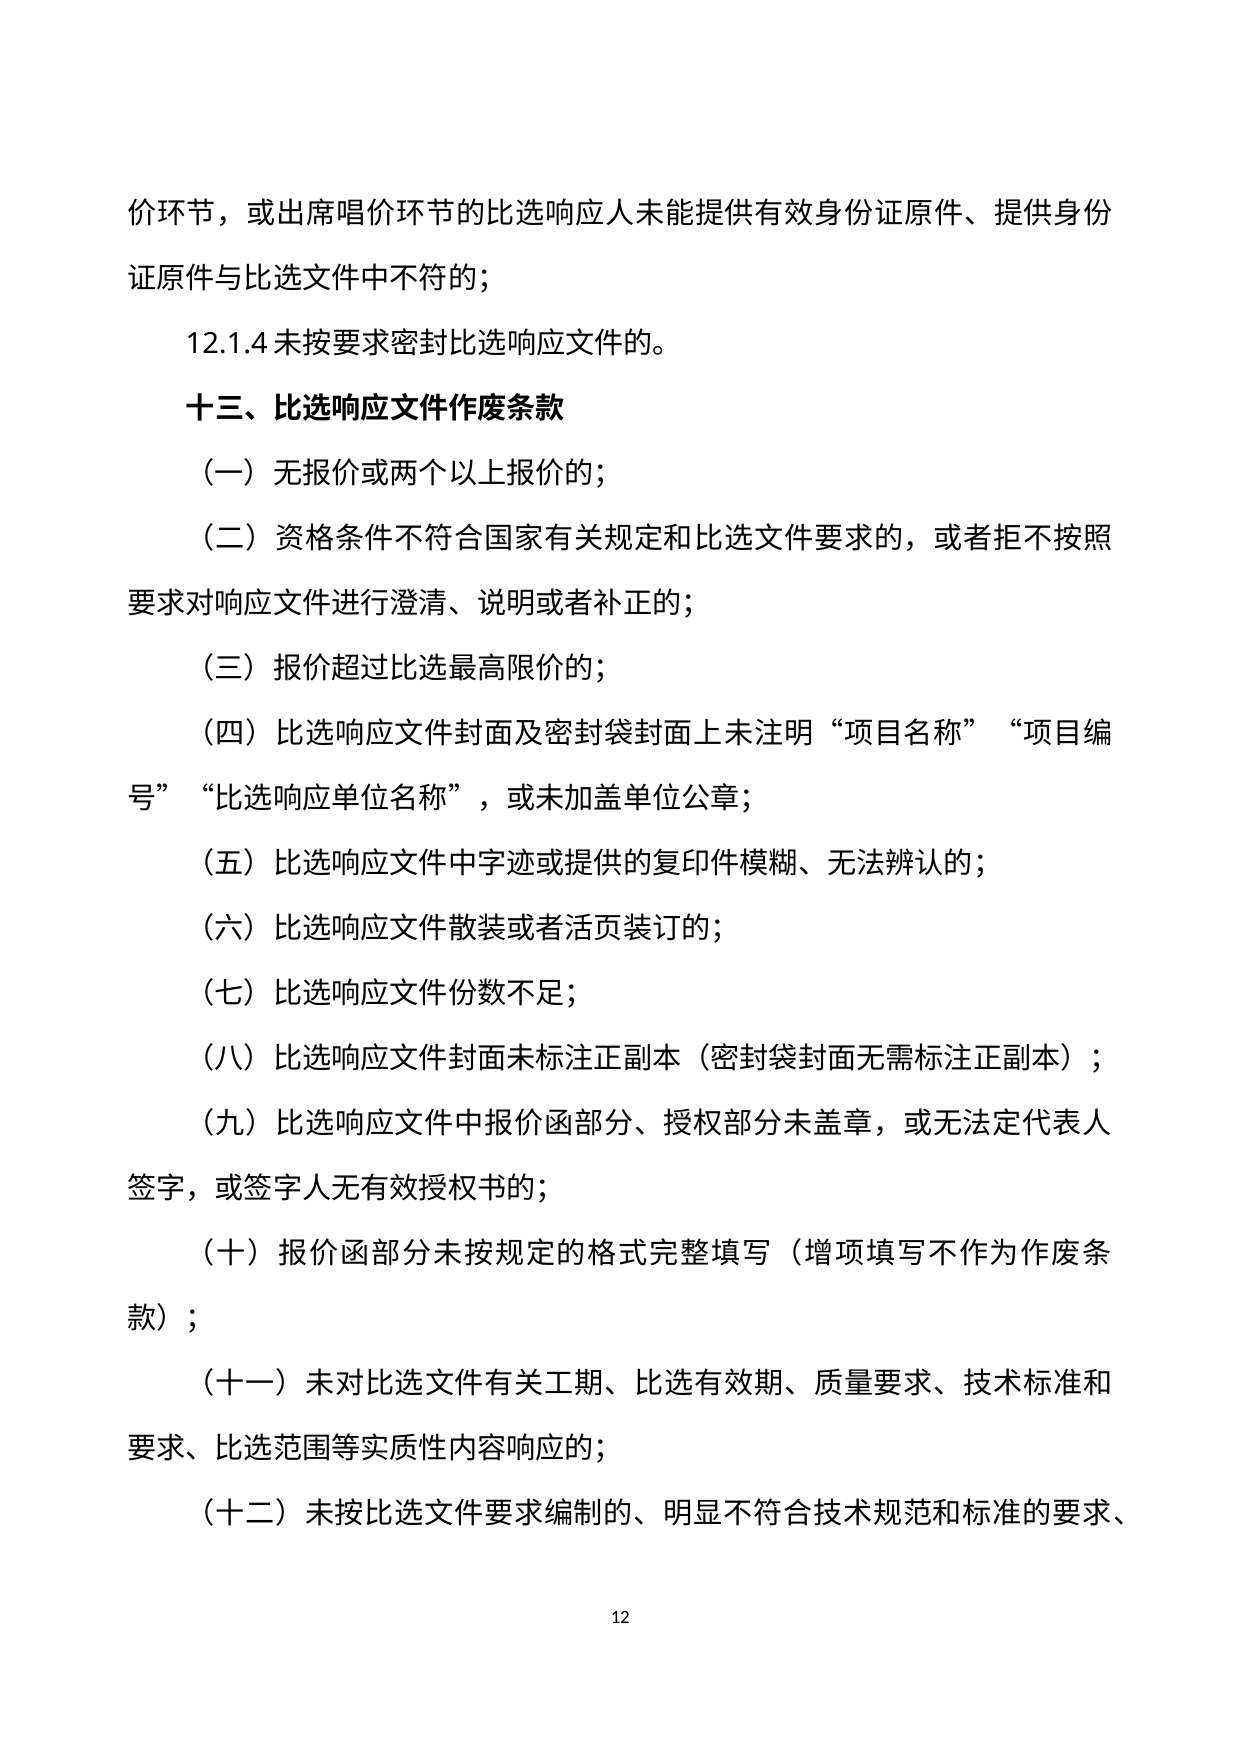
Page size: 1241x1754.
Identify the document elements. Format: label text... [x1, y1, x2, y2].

text （四）比选响应文件封面及密封袋封面上未注明“项目名称”“项目编号”“比选响应单位名称”，或未加盖单位公章； [127, 698, 1113, 828]
text （十一）未对比选文件有关工期、比选有效期、质量要求、技术标准和要求、比选范围等实质性内容响应的； [127, 1348, 1113, 1478]
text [127, 1478, 1113, 1543]
text （八）比选响应文件封面未标注正副本（密封袋封面无需标注正副本）； [127, 1023, 1113, 1088]
text （一）无报价或两个以上报价的； [127, 438, 1113, 503]
text （二）资格条件不符合国家有关规定和比选文件要求的，或者拒不按照要求对响应文件进行澄清、说明或者补正的； [127, 503, 1113, 633]
text （三）报价超过比选最高限价的； [127, 633, 1113, 698]
text （五）比选响应文件中字迹或提供的复印件模糊、无法辨认的； [127, 828, 1113, 893]
text （十）报价函部分未按规定的格式完整填写（增项填写不作为作废条款）； [127, 1218, 1113, 1348]
text 十三、比选响应文件作废条款 [127, 373, 1113, 438]
text （七）比选响应文件份数不足； [127, 958, 1113, 1023]
text （六）比选响应文件散装或者活页装订的； [127, 893, 1113, 958]
text 12.1.4未按要求密封比选响应文件的。 [127, 308, 1113, 373]
text （九）比选响应文件中报价函部分、授权部分未盖章，或无法定代表人签字，或签字人无有效授权书的； [127, 1088, 1113, 1218]
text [127, 178, 1113, 308]
